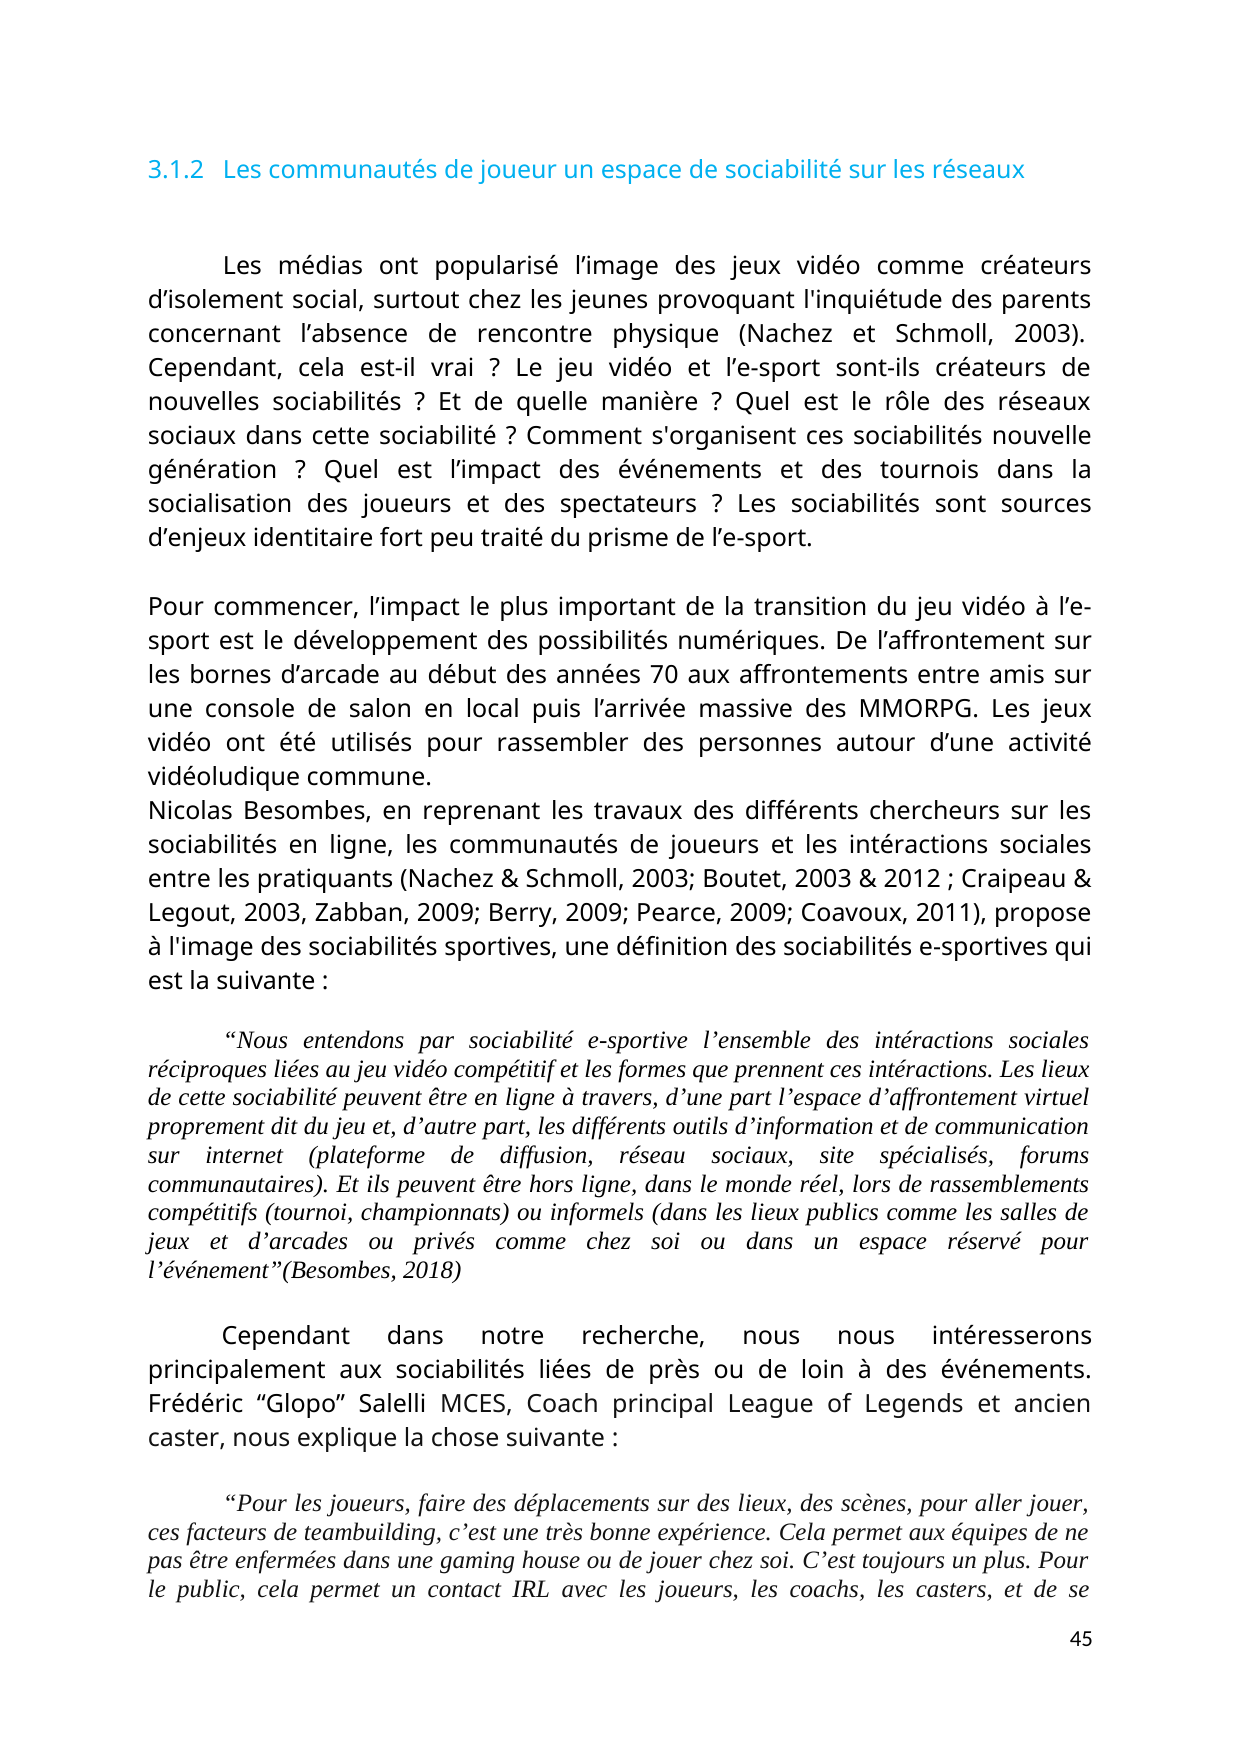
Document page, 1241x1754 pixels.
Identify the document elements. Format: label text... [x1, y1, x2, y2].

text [148, 1488, 1093, 1603]
text Les médias ont popularisé l’image des jeux vidéo comme créateurs d’isolement social, surtout chez les jeunes provoquant l'inquiétude des parents concernant l’absence de rencontre physique (Nachez et Schmoll, 2003). Cependant, cela est-il vrai ? Le jeu vidéo et l’e-sport sont-ils créateurs de nouvelles sociabilités ? Et de quelle manière ? Quel est le rôle des réseaux sociaux dans cette sociabilité ? Comment s'organisent ces sociabilités nouvelle génération ? Quel est l’impact des événements et des tournois dans la socialisation des joueurs et des spectateurs ? Les sociabilités sont sources d’enjeux identitaire fort peu traité du prisme de l’e-sport. [148, 248, 1093, 554]
text Cependant dans notre recherche, nous nous intéresserons principalement aux sociabilités liées de près ou de loin à des événements. Frédéric “Glopo” Salelli MCES, Coach principal League of Legends et ancien caster, nous explique la chose suivante : [148, 1318, 1093, 1454]
text “Nous entendons par sociabilité e-sportive l’ensemble des intéractions sociales réciproques liées au jeu vidéo compétitif et les formes que prennent ces intéractions. Les lieux de cette sociabilité peuvent être en ligne à travers, d’une part l’espace d’affrontement virtuel proprement dit du jeu et, d’autre part, les différents outils d’information et de communication sur internet (plateforme de diffusion, réseau sociaux, site spécialisés, forums communautaires). Et ils peuvent être hors ligne, dans le monde réel, lors de rassemblements compétitifs (tournoi, championnats) ou informels (dans les lieux publics comme les salles de jeux et d’arcades ou privés comme chez soi ou dans un espace réservé pour l’événement”(Besombes, 2018) [148, 1025, 1093, 1284]
text Nicolas Besombes, en reprenant les travaux des différents chercheurs sur les sociabilités en ligne, les communautés de joueurs et les intéractions sociales entre les pratiquants (Nachez & Schmoll, 2003; Boutet, 2003 & 2012 ; Craipeau & Legout, 2003, Zabban, 2009; Berry, 2009; Pearce, 2009; Coavoux, 2011), propose à l'image des sociabilités sportives, une définition des sociabilités e-sportives qui est la suivante : [148, 793, 1093, 997]
text Pour commencer, l’impact le plus important de la transition du jeu vidéo à l’e-sport est le développement des possibilités numériques. De l’affrontement sur les bornes d’arcade au début des années 70 aux affrontements entre amis sur une console de salon en local puis l’arrivée massive des MMORPG. Les jeux vidéo ont été utilisés pour rassembler des personnes autour d’une activité vidéoludique commune. [148, 588, 1093, 793]
subtitle Les communautés de joueur un espace de sociabilité sur les réseaux [148, 152, 1093, 186]
